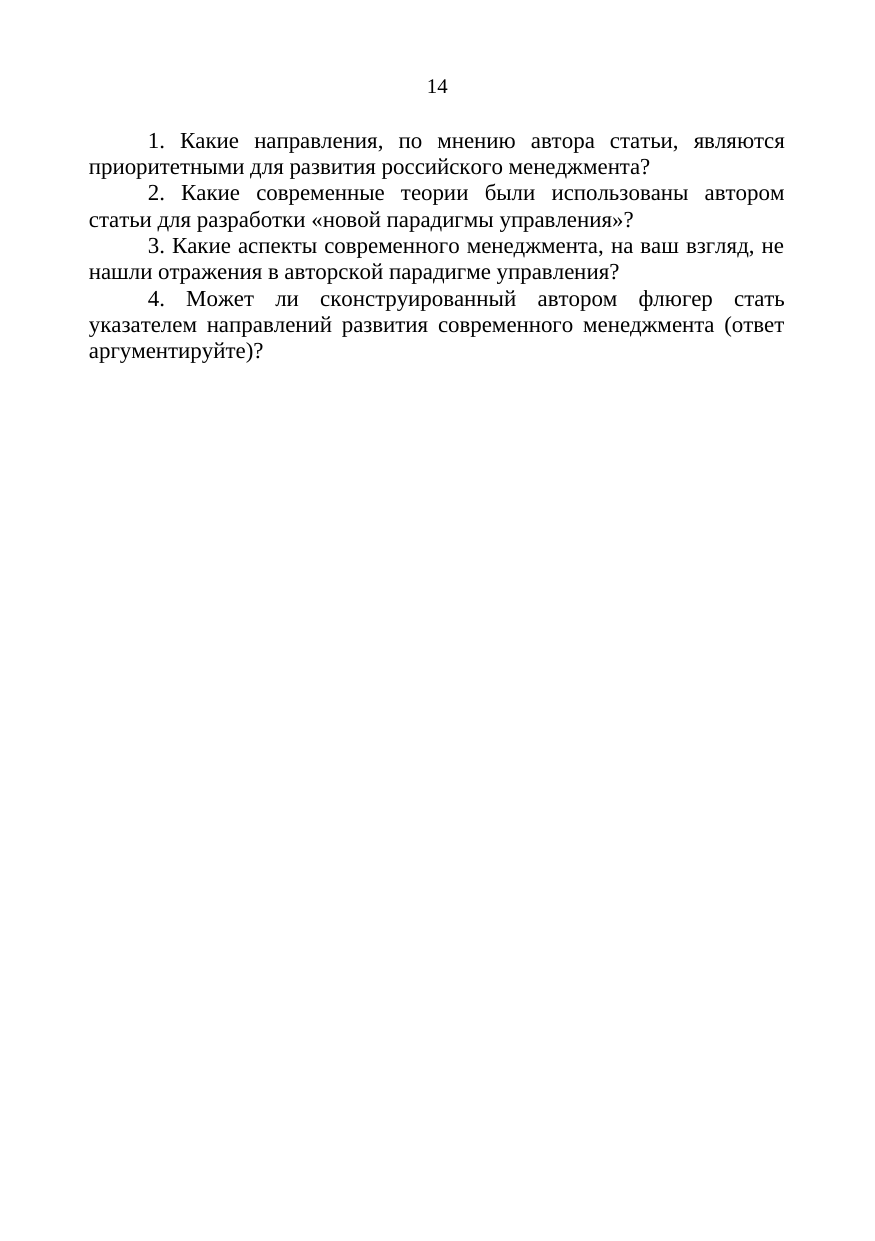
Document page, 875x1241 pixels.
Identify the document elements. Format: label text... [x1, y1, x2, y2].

text 3. Какие аспекты современного менеджмента, на ваш взгляд, не нашли отражения в авторской парадигме управления? [89, 232, 785, 285]
text 2. Какие современные теории были использованы автором статьи для разработки «новой парадигмы управления»? [89, 179, 785, 232]
text 4. Может ли сконструированный автором флюгер стать указателем направлений развития современного менеджмента (ответ аргументируйте)? [89, 285, 785, 364]
text 1. Какие направления, по мнению автора статьи, являются приоритетными для развития российского менеджмента? [89, 127, 785, 179]
